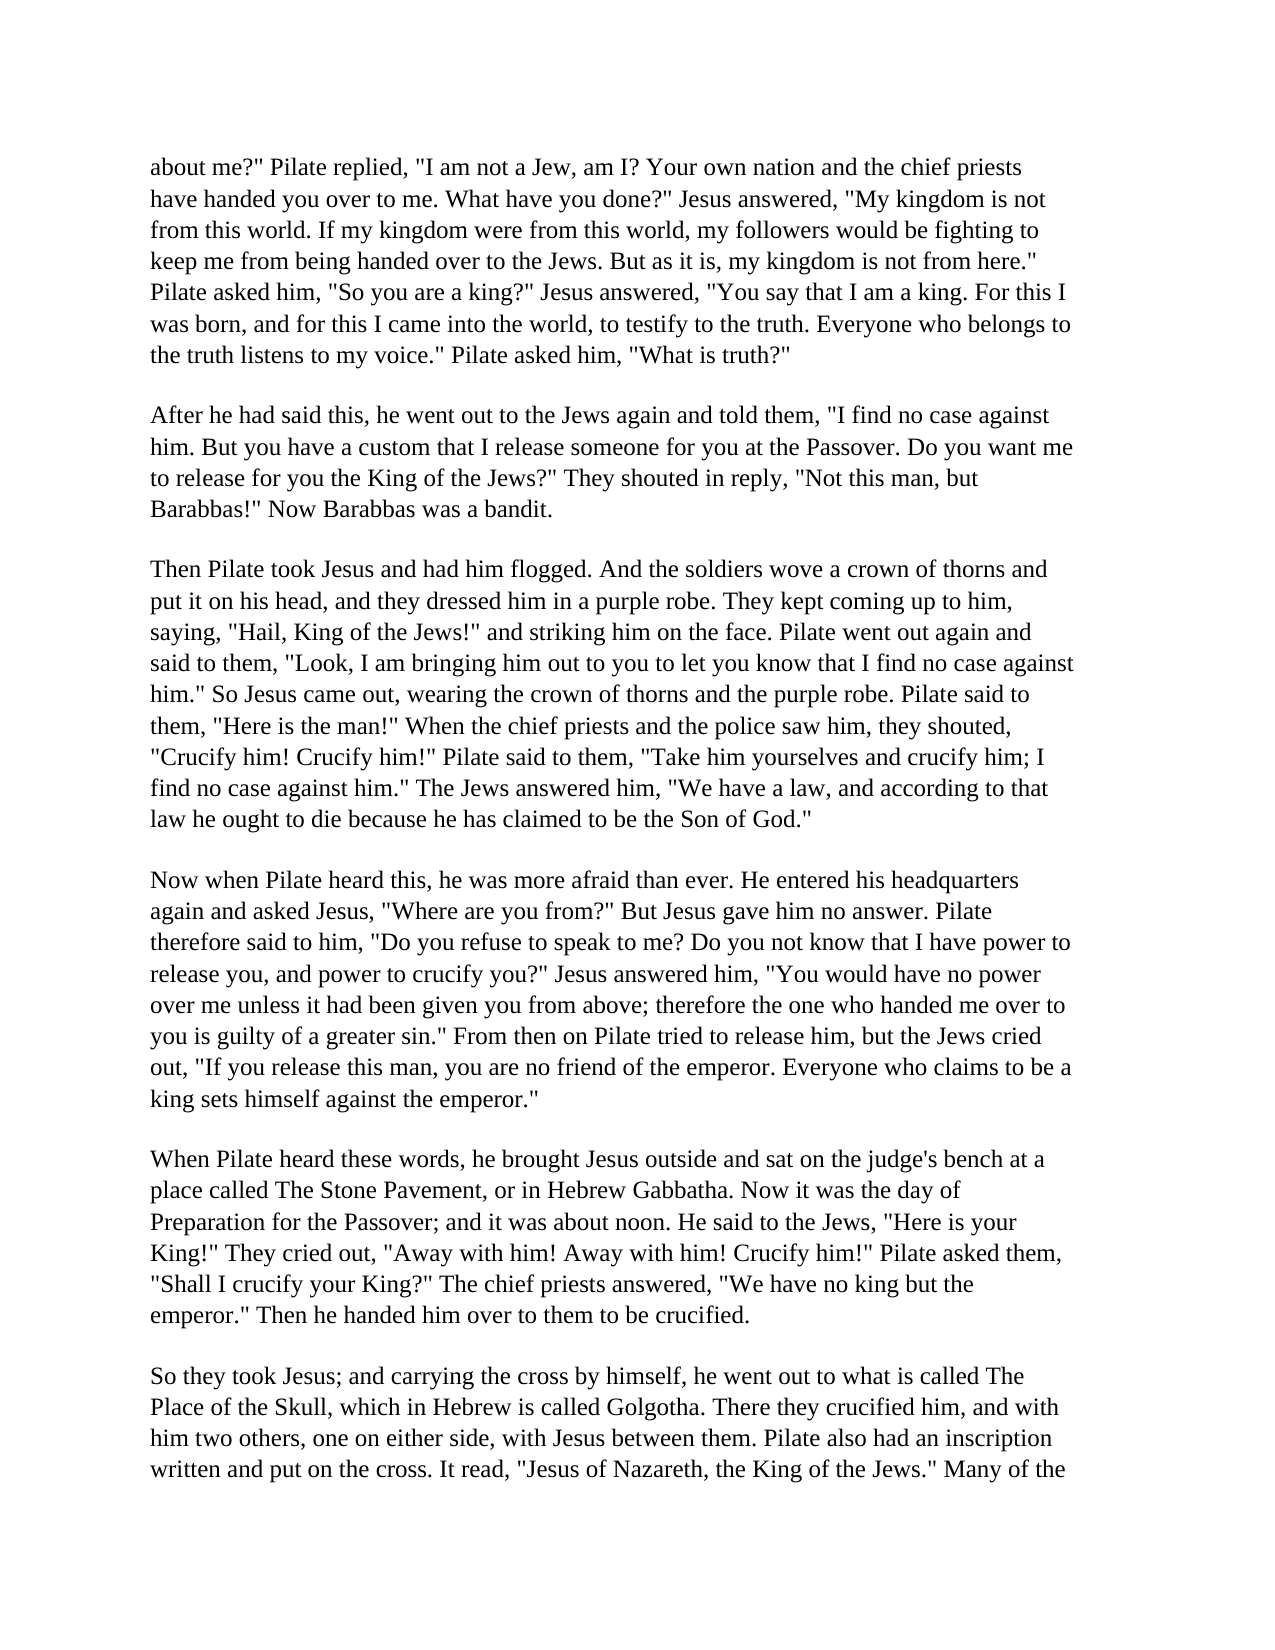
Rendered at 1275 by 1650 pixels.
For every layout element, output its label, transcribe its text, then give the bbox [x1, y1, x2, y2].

text Then Pilate took Jesus and had him flogged. And the soldiers wove a crown of thorns and put it on his head, and they dressed him in a purple robe. They kept coming up to him, saying, "Hail, King of the Jews!" and striking him on the face. Pilate went out again and said to them, "Look, I am bringing him out to you to let you know that I find no case against him." So Jesus came out, wearing the crown of thorns and the purple robe. Pilate said to them, "Here is the man!" When the chief priests and the police saw him, they shouted, "Crucify him! Crucify him!" Pilate said to them, "Take him yourselves and crucify him; I find no case against him." The Jews answered him, "We have a law, and according to that law he ought to die because he has claimed to be the Son of God." [150, 552, 1075, 833]
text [150, 1358, 1075, 1483]
text Now when Pilate heard this, he was more afraid than ever. He entered his headquarters again and asked Jesus, "Where are you from?" But Jesus gave him no answer. Pilate therefore said to him, "Do you refuse to speak to me? Do you not know that I have power to release you, and power to crucify you?" Jesus answered him, "You would have no power over me unless it had been given you from above; therefore the one who handed me over to you is guilty of a greater sin." From then on Pilate tried to release him, but the Jews cried out, "If you release this man, you are no friend of the emperor. Everyone who claims to be a king sets himself against the emperor." [150, 862, 1075, 1112]
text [150, 150, 1075, 369]
text When Pilate heard these words, he brought Jesus outside and sat on the judge's bench at a place called The Stone Pavement, or in Hebrew Gabbatha. Now it was the day of Preparation for the Passover; and it was about noon. He said to the Jews, "Here is your King!" They cried out, "Away with him! Away with him! Crucify him!" Pilate asked them, "Shall I crucify your King?" The chief priests answered, "We have no king but the emperor." Then he handed him over to them to be crucified. [150, 1142, 1075, 1329]
text After he had said this, he went out to the Jews again and told them, "I find no case against him. But you have a custom that I release someone for you at the Passover. Do you want me to release for you the King of the Jews?" They shouted in reply, "Not this man, but Barabbas!" Now Barabbas was a bandit. [150, 398, 1075, 523]
